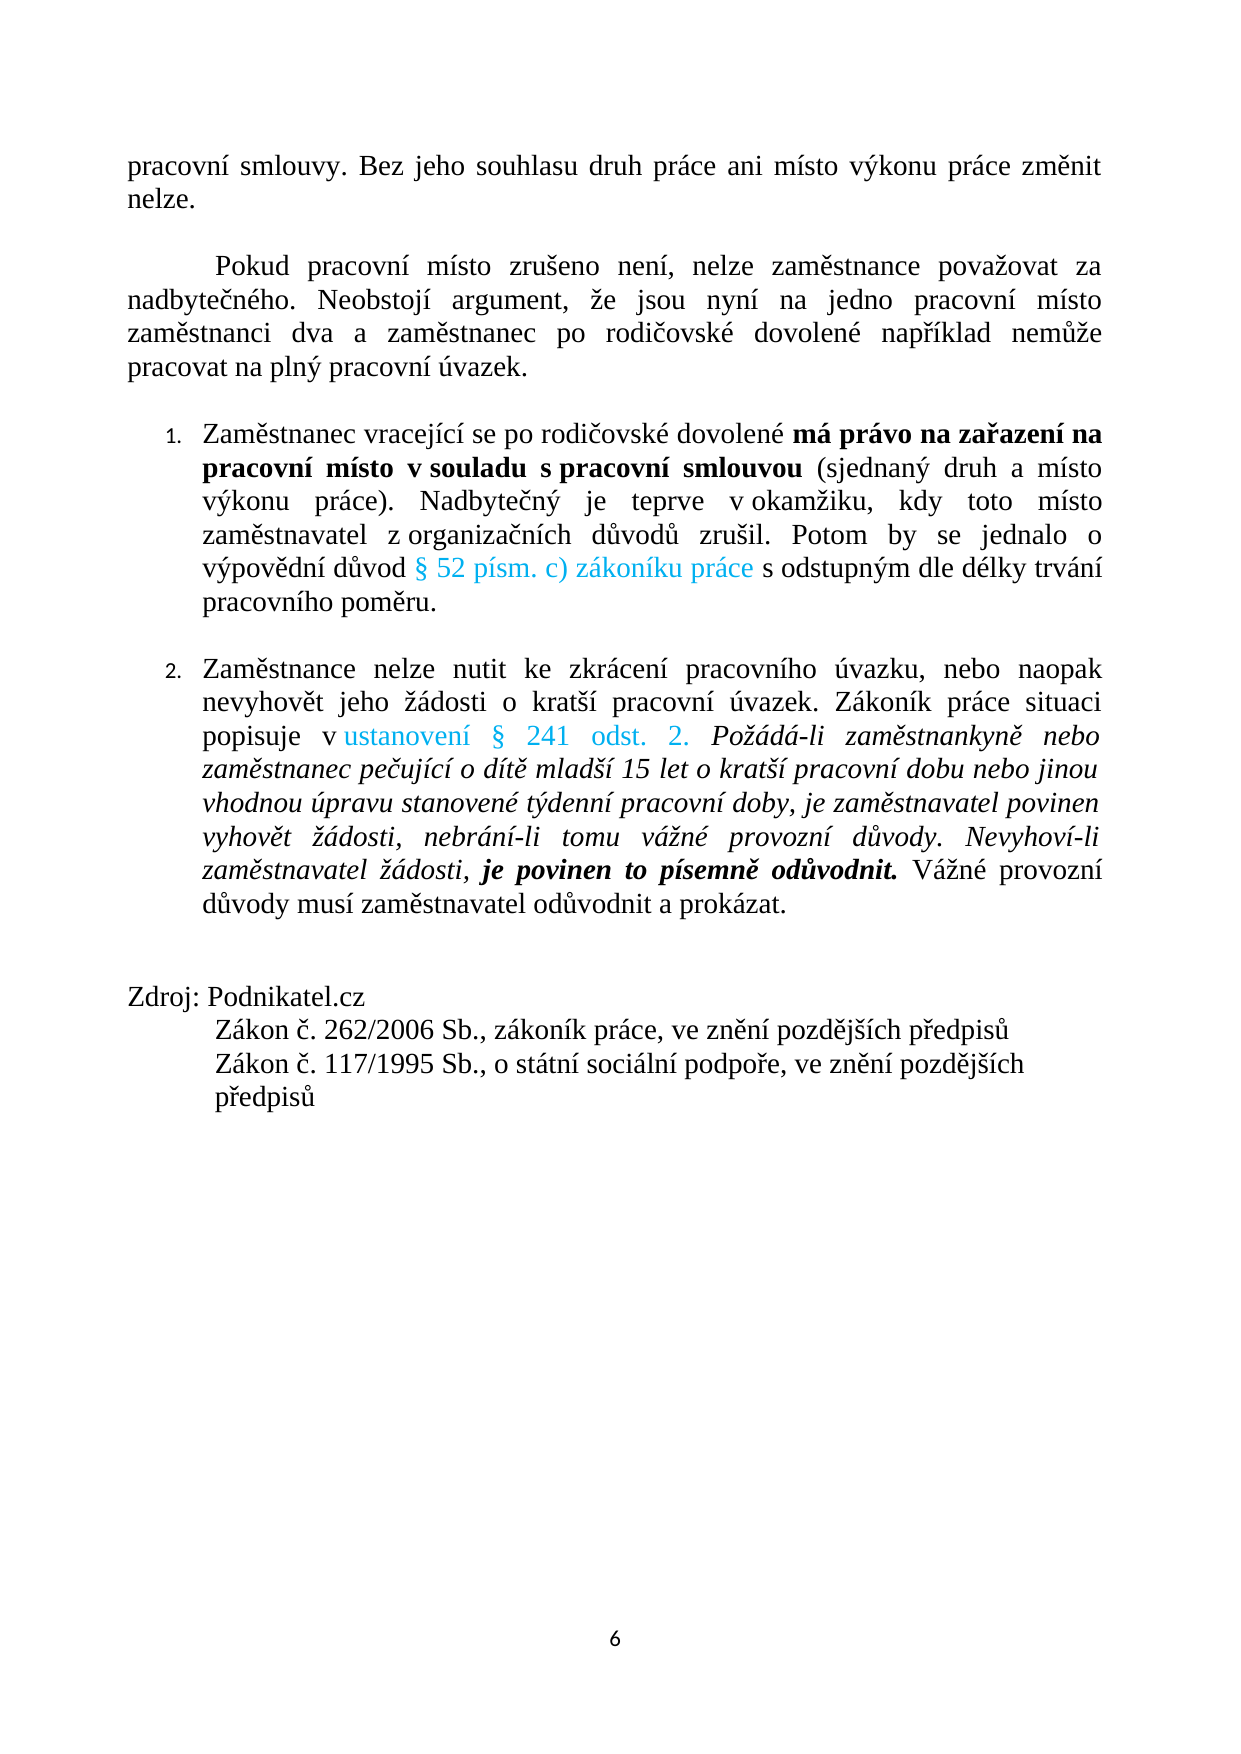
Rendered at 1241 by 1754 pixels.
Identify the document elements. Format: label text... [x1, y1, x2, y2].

text Zákon č. 117/1995 Sb., o státní sociální podpoře, ve znění pozdějších [127, 1046, 1103, 1079]
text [127, 148, 1103, 215]
list Zaměstnanec vracející se po rodičovské dovolené má právo na zařazení na pracovní místo v souladu s pracovní smlouvou (sjednaný druh a místo výkonu práce). Nadbytečný je teprve v okamžiku, kdy toto místo zaměstnavatel z organizačních důvodů zrušil. Potom by se jednalo o výpovědní důvod § 52 písm. c) zákoníku práce s odstupným dle délky trvání pracovního poměru. [164, 416, 1103, 617]
list Zaměstnance nelze nutit ke zkrácení pracovního úvazku, nebo naopak nevyhovět jeho žádosti o kratší pracovní úvazek. Zákoník práce situaci popisuje v ustanovení § 241 odst. 2. Požádá-li zaměstnankyně nebo zaměstnanec pečující o dítě mladší 15 let o kratší pracovní dobu nebo jinou vhodnou úpravu stanovené týdenní pracovní doby, je zaměstnavatel povinen vyhovět žádosti, nebrání-li tomu vážné provozní důvody. Nevyhoví-li zaměstnavatel žádosti, je povinen to písemně odůvodnit. Vážné provozní důvody musí zaměstnavatel odůvodnit a prokázat. [164, 651, 1103, 919]
text Zákon č. 262/2006 Sb., zákoník práce, ve znění pozdějších předpisů [127, 1012, 1103, 1046]
text Pokud pracovní místo zrušeno není, nelze zaměstnance považovat za nadbytečného. Neobstojí argument, že jsou nyní na jedno pracovní místo zaměstnanci dva a zaměstnanec po rodičovské dovolené například nemůže pracovat na plný pracovní úvazek. [127, 248, 1103, 383]
text Zdroj: Podnikatel.cz [127, 979, 1103, 1012]
text předpisů [127, 1079, 1103, 1113]
